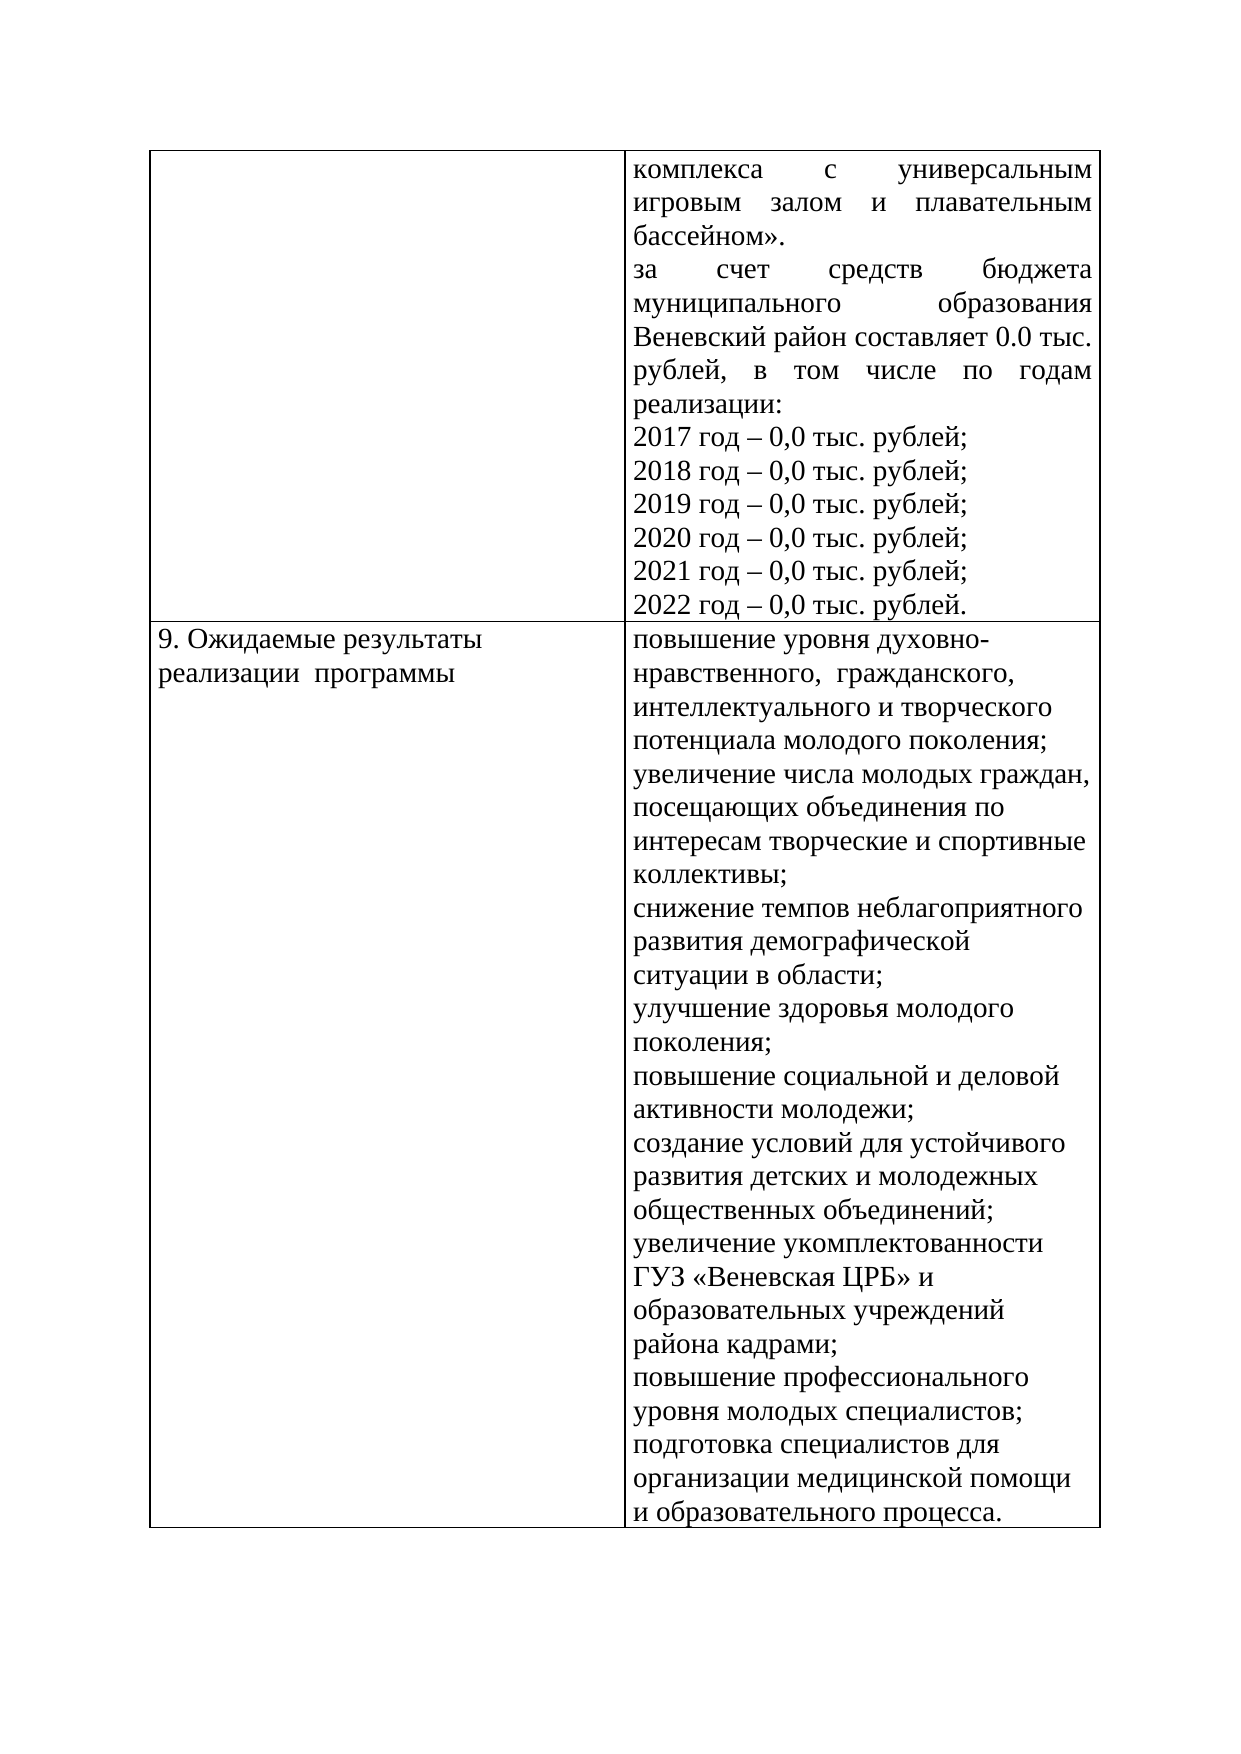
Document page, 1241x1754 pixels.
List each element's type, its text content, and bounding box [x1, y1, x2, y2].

table_cell повышение уровня духовно-нравственного, гражданского, интеллектуального и творческого потенциала молодого поколения; увеличение числа молодых граждан, посещающих объединения по интересам творческие и спортивные коллективы; снижение темпов неблагоприятного развития демографической ситуации в области; улучшение здоровья молодого поколения; повышение социальной и деловой активности молодежи; создание условий для устойчивого развития детских и молодежных общественных объединений; увеличение укомплектованности ГУЗ «Веневская ЦРБ» и образовательных учреждений района кадрами; повышение профессионального уровня молодых специалистов; подготовка специалистов для организации медицинской помощи и образовательного процесса. [626, 622, 1099, 1527]
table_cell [151, 151, 624, 621]
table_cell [626, 151, 1099, 621]
table_cell 9. Ожидаемые результаты реализации программы [151, 622, 624, 1527]
